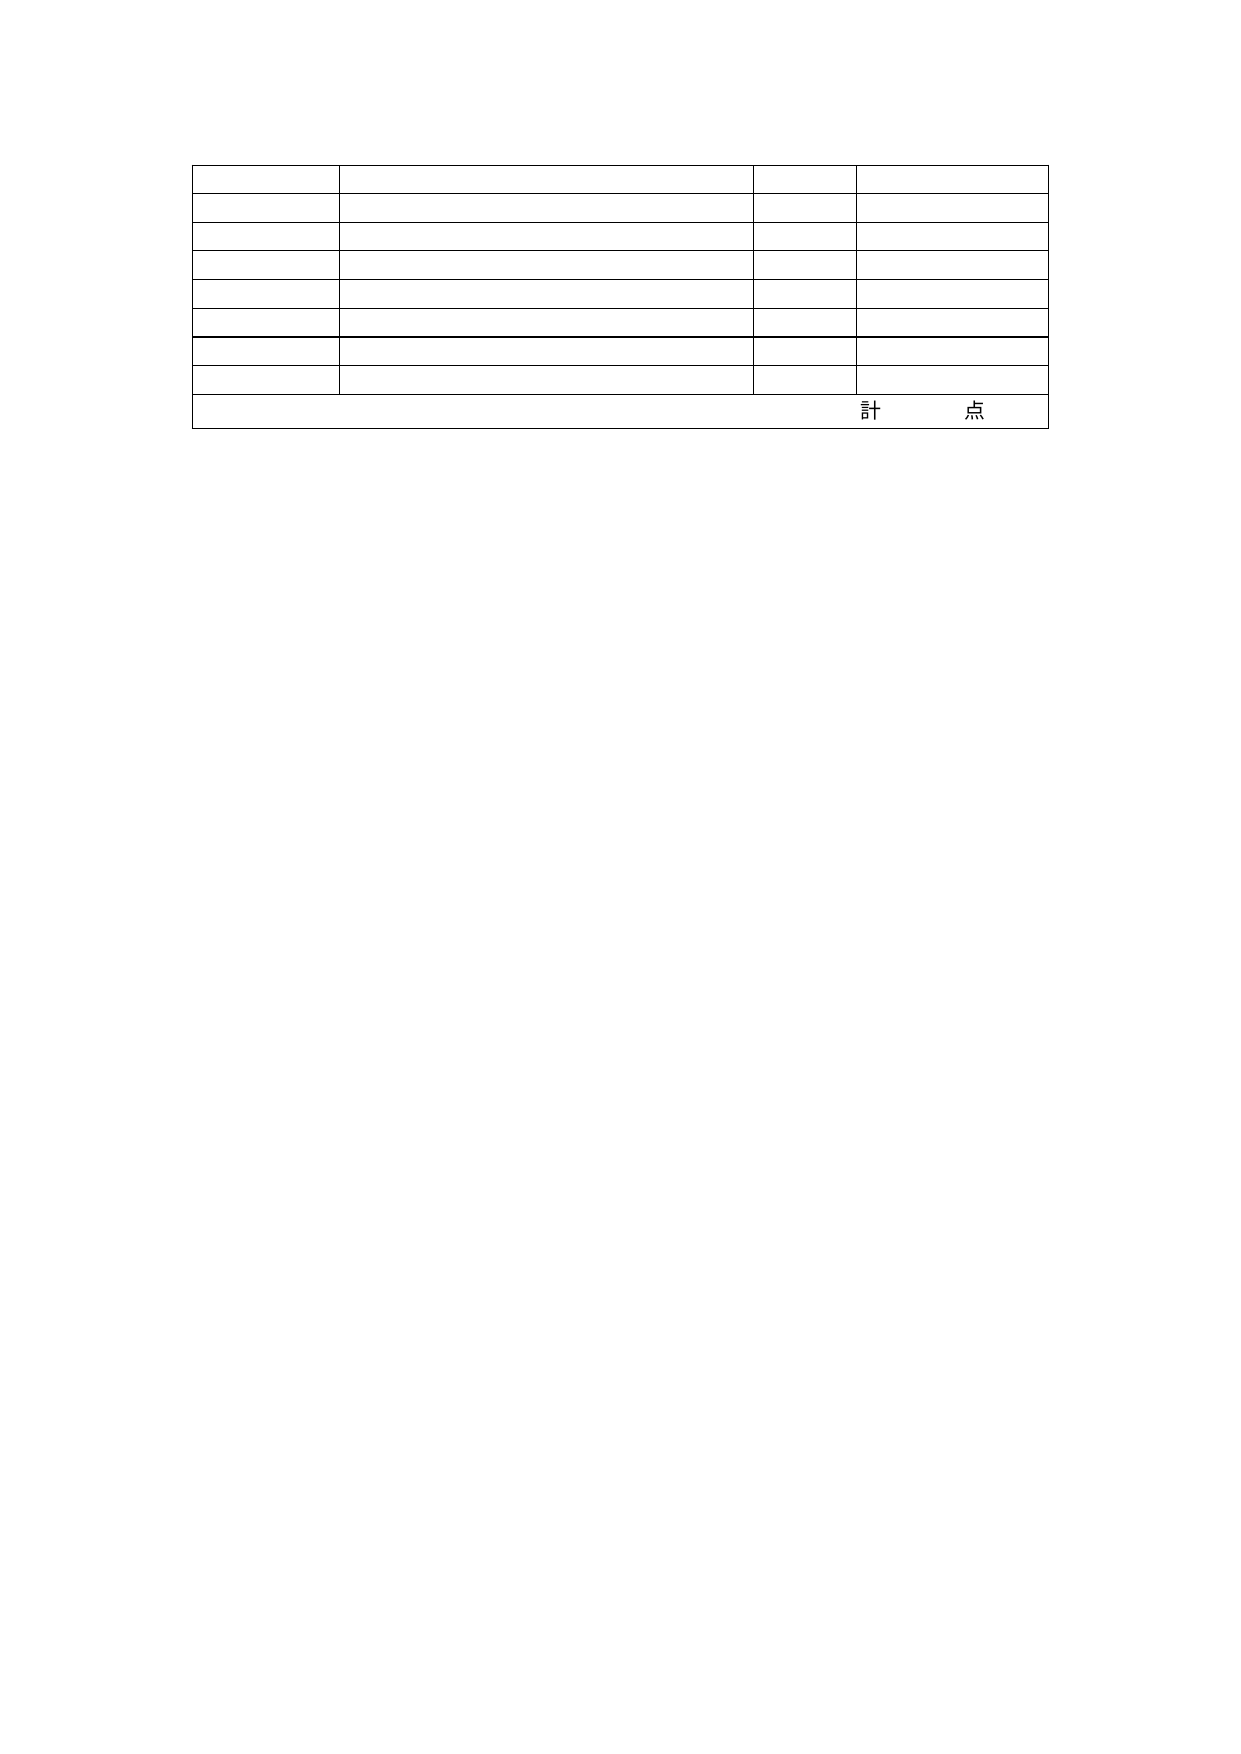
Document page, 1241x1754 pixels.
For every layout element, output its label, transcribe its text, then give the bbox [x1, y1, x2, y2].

table_cell [340, 338, 753, 365]
table_cell [340, 280, 753, 308]
table_cell [857, 223, 1048, 250]
table_cell [193, 366, 339, 394]
table_cell [193, 166, 339, 193]
table_cell [193, 194, 339, 222]
table_cell [754, 366, 856, 394]
table_cell [754, 194, 856, 222]
table_cell [754, 251, 856, 279]
table_cell [193, 251, 339, 279]
table_cell [340, 223, 753, 250]
table_cell [193, 309, 339, 336]
table_cell [754, 338, 856, 365]
table_cell [754, 309, 856, 336]
table_cell [340, 166, 753, 193]
table_cell [193, 338, 339, 365]
table_cell [857, 309, 1048, 336]
table_cell 計 点 [193, 395, 1048, 427]
table_cell [340, 194, 753, 222]
table_cell [857, 280, 1048, 308]
table_cell [857, 194, 1048, 222]
table_cell [754, 223, 856, 250]
table_cell [857, 366, 1048, 394]
table_cell [340, 309, 753, 336]
table_cell [193, 280, 339, 308]
table_cell [857, 166, 1048, 193]
table_cell [340, 366, 753, 394]
table_cell [754, 166, 856, 193]
table_cell [193, 223, 339, 250]
table_cell [754, 280, 856, 308]
table_cell [857, 251, 1048, 279]
table_cell [340, 251, 753, 279]
table_cell [857, 338, 1048, 365]
